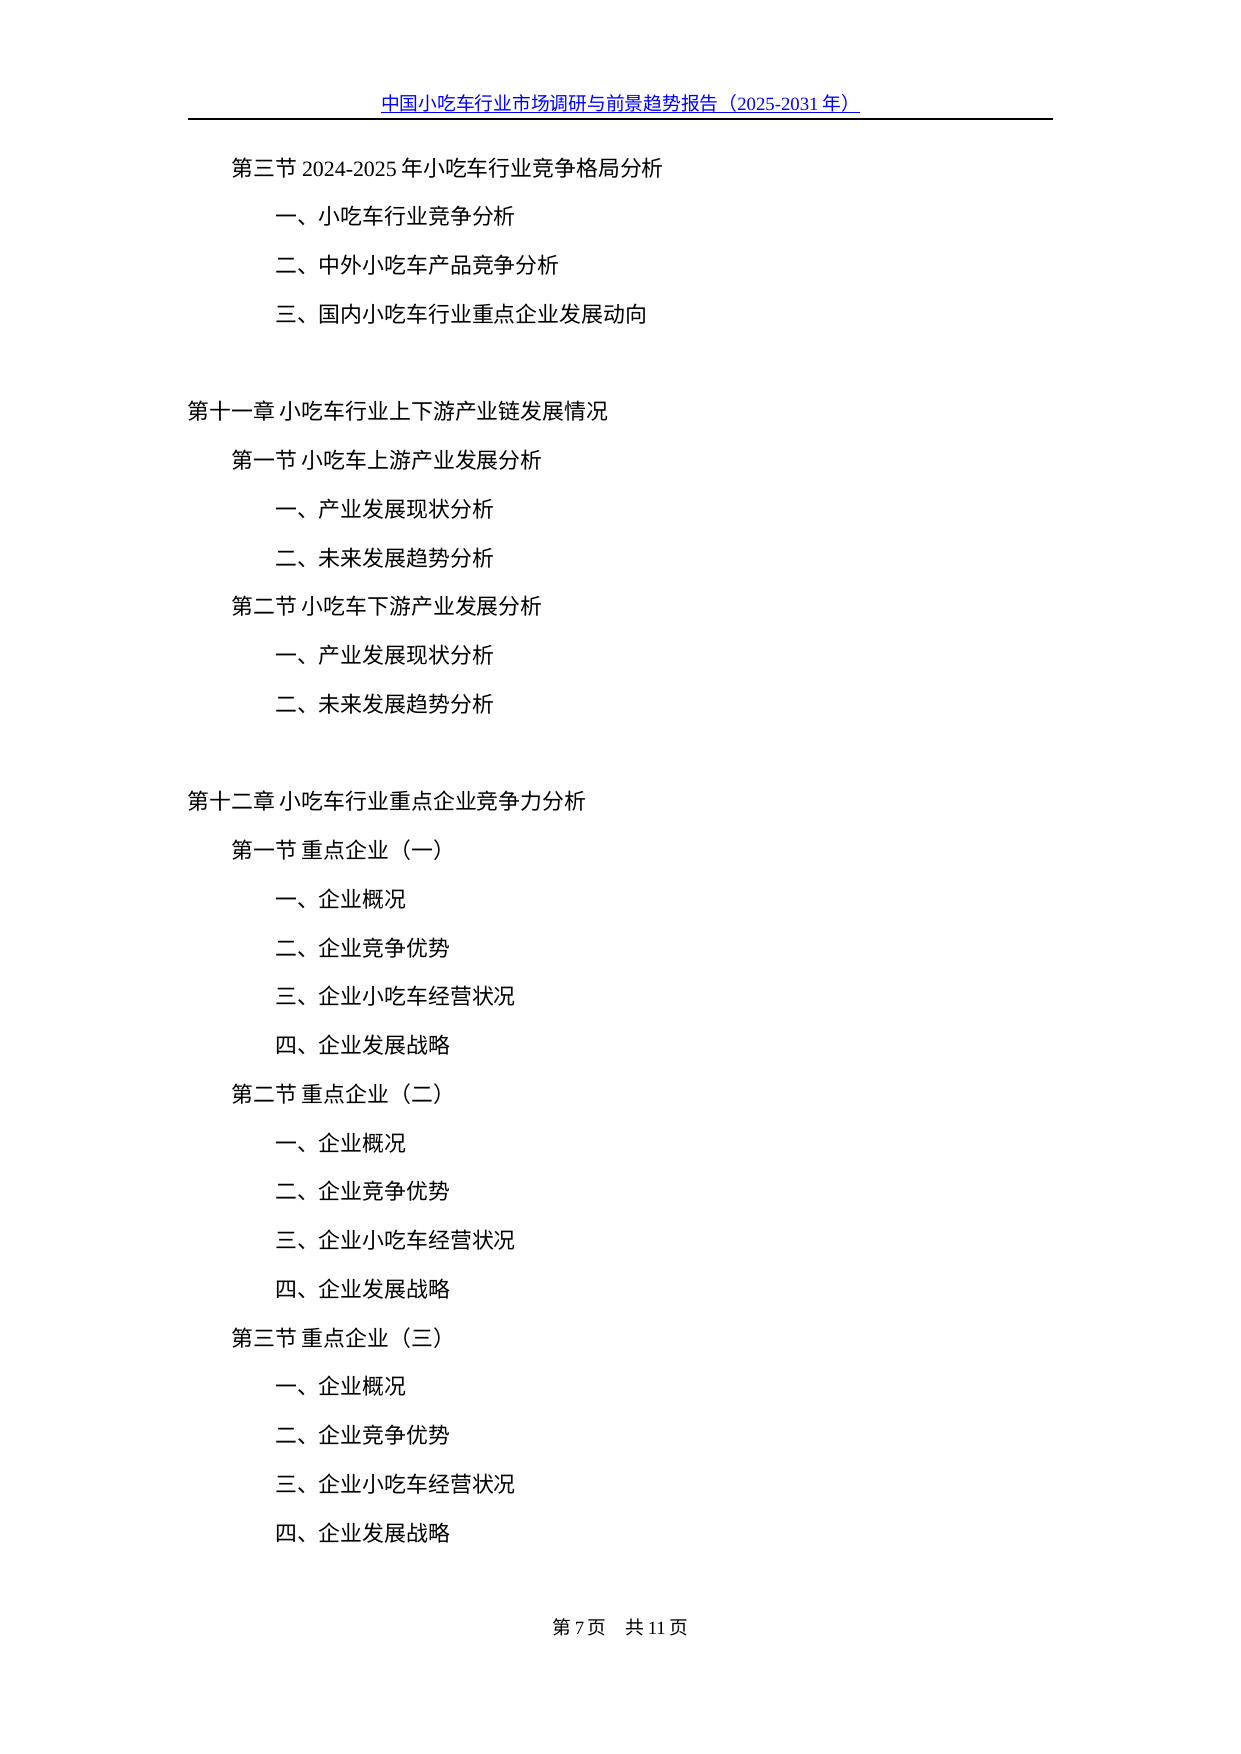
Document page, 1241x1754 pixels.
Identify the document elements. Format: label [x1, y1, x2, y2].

text [187, 150, 1053, 1548]
